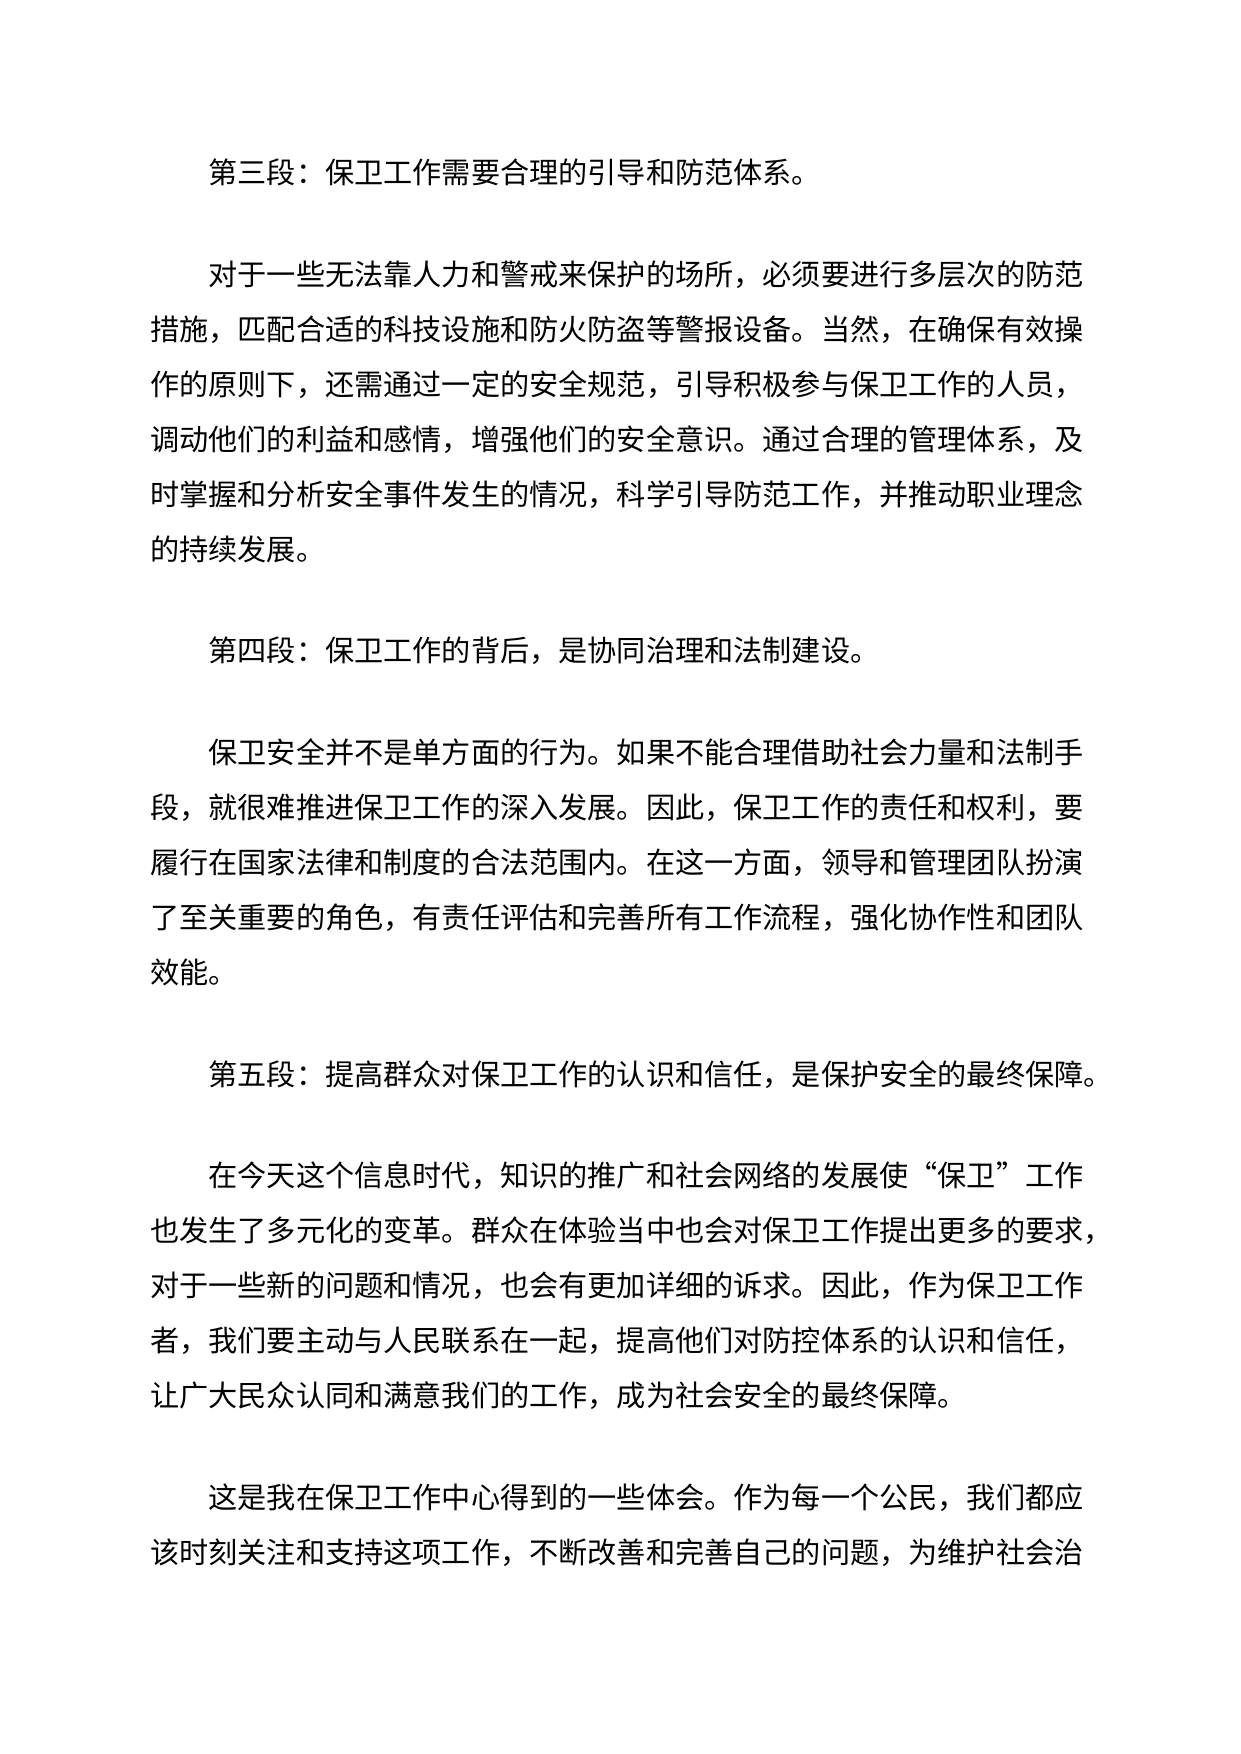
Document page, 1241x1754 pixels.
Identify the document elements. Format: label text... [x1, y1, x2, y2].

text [150, 1474, 1090, 1571]
text 第四段：保卫工作的背后，是协同治理和法制建设。 [150, 628, 1090, 670]
text 第三段：保卫工作需要合理的引导和防范体系。 [150, 150, 1090, 192]
text 对于一些无法靠人力和警戒来保护的场所，必须要进行多层次的防范措施，匹配合适的科技设施和防火防盗等警报设备。当然，在确保有效操作的原则下，还需通过一定的安全规范，引导积极参与保卫工作的人员，调动他们的利益和感情，增强他们的安全意识。通过合理的管理体系，及时掌握和分析安全事件发生的情况，科学引导防范工作，并推动职业理念的持续发展。 [150, 252, 1090, 568]
text 第五段：提高群众对保卫工作的认识和信任，是保护安全的最终保障。 [150, 1051, 1090, 1093]
text 保卫安全并不是单方面的行为。如果不能合理借助社会力量和法制手段，就很难推进保卫工作的深入发展。因此，保卫工作的责任和权利，要履行在国家法律和制度的合法范围内。在这一方面，领导和管理团队扮演了至关重要的角色，有责任评估和完善所有工作流程，强化协作性和团队效能。 [150, 730, 1090, 992]
text 在今天这个信息时代，知识的推广和社会网络的发展使“保卫”工作也发生了多元化的变革。群众在体验当中也会对保卫工作提出更多的要求，对于一些新的问题和情况，也会有更加详细的诉求。因此，作为保卫工作者，我们要主动与人民联系在一起，提高他们对防控体系的认识和信任，让广大民众认同和满意我们的工作，成为社会安全的最终保障。 [150, 1153, 1090, 1415]
